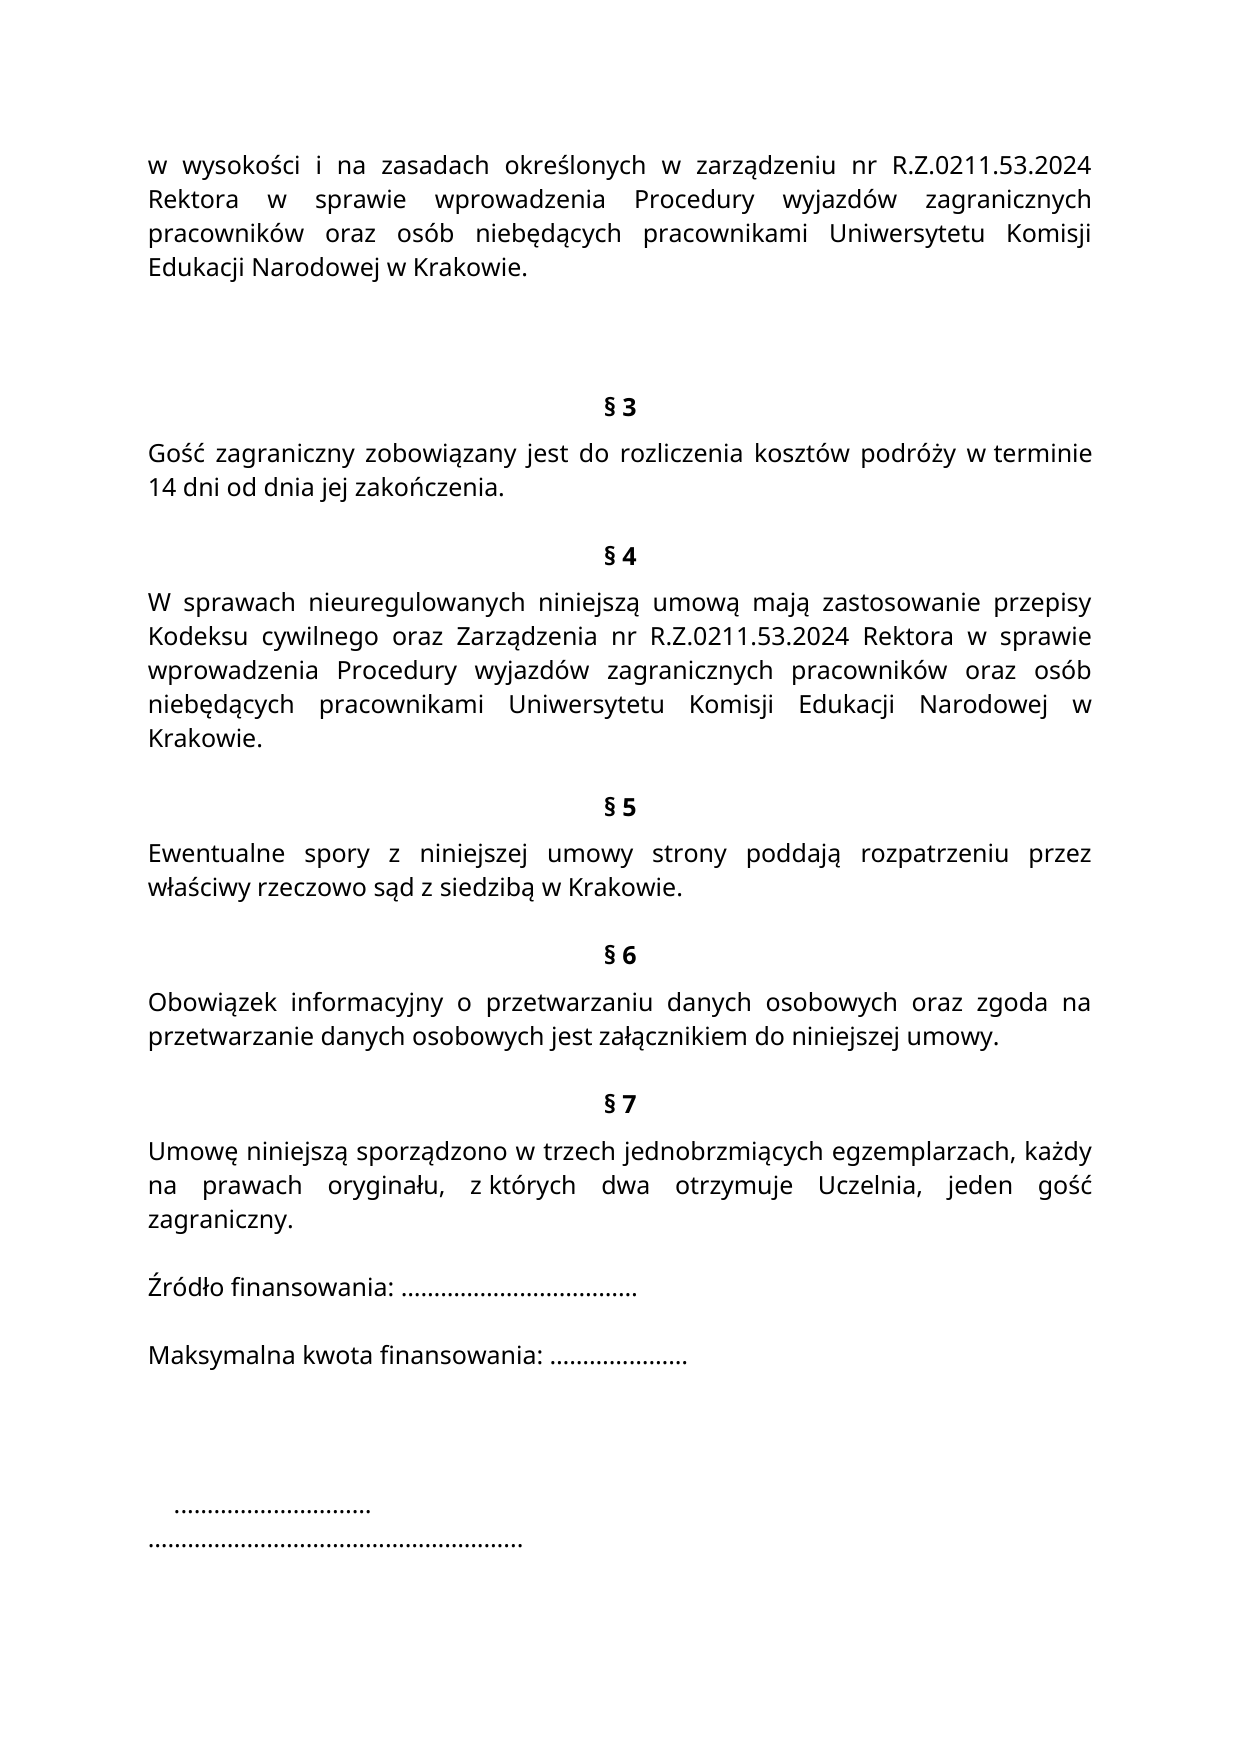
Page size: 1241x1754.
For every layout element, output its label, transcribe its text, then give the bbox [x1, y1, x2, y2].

text Obowiązek informacyjny o przetwarzaniu danych osobowych oraz zgoda na przetwarzanie danych osobowych jest załącznikiem do niniejszej umowy. [148, 984, 1093, 1053]
text Maksymalna kwota finansowania: ………………… [148, 1338, 1093, 1372]
text § 4 [148, 538, 1093, 572]
text § 6 [148, 938, 1093, 972]
text Ewentualne spory z niniejszej umowy strony poddają rozpatrzeniu przez właściwy rzeczowo sąd z siedzibą w Krakowie. [148, 836, 1093, 904]
text W sprawach nieuregulowanych niniejszą umową mają zastosowanie przepisy Kodeksu cywilnego oraz Zarządzenia nr R.Z.0211.53.2024 Rektora w sprawie wprowadzenia Procedury wyjazdów zagranicznych pracowników oraz osób niebędących pracownikami Uniwersytetu Komisji Edukacji Narodowej w Krakowie. [148, 585, 1093, 755]
text § 5 [148, 789, 1093, 823]
text § 3 [148, 389, 1093, 423]
text Umowę niniejszą sporządzono w trzech jednobrzmiących egzemplarzach, każdy na prawach oryginału, z których dwa otrzymuje Uczelnia, jeden gość zagraniczny. [148, 1133, 1093, 1235]
text § 7 [148, 1087, 1093, 1121]
text Źródło finansowania: ……………………………… [148, 1269, 1093, 1303]
text Gość zagraniczny zobowiązany jest do rozliczenia kosztów podróży w terminie 14 dni od dnia jej zakończenia. [148, 436, 1093, 504]
text w wysokości i na zasadach określonych w zarządzeniu nr R.Z.0211.53.2024 Rektora w sprawie wprowadzenia Procedury wyjazdów zagranicznych pracowników oraz osób niebędących pracownikami Uniwersytetu Komisji Edukacji Narodowej w Krakowie. [148, 148, 1093, 284]
text ...……………………… ………………………………………………... [148, 1487, 1093, 1555]
